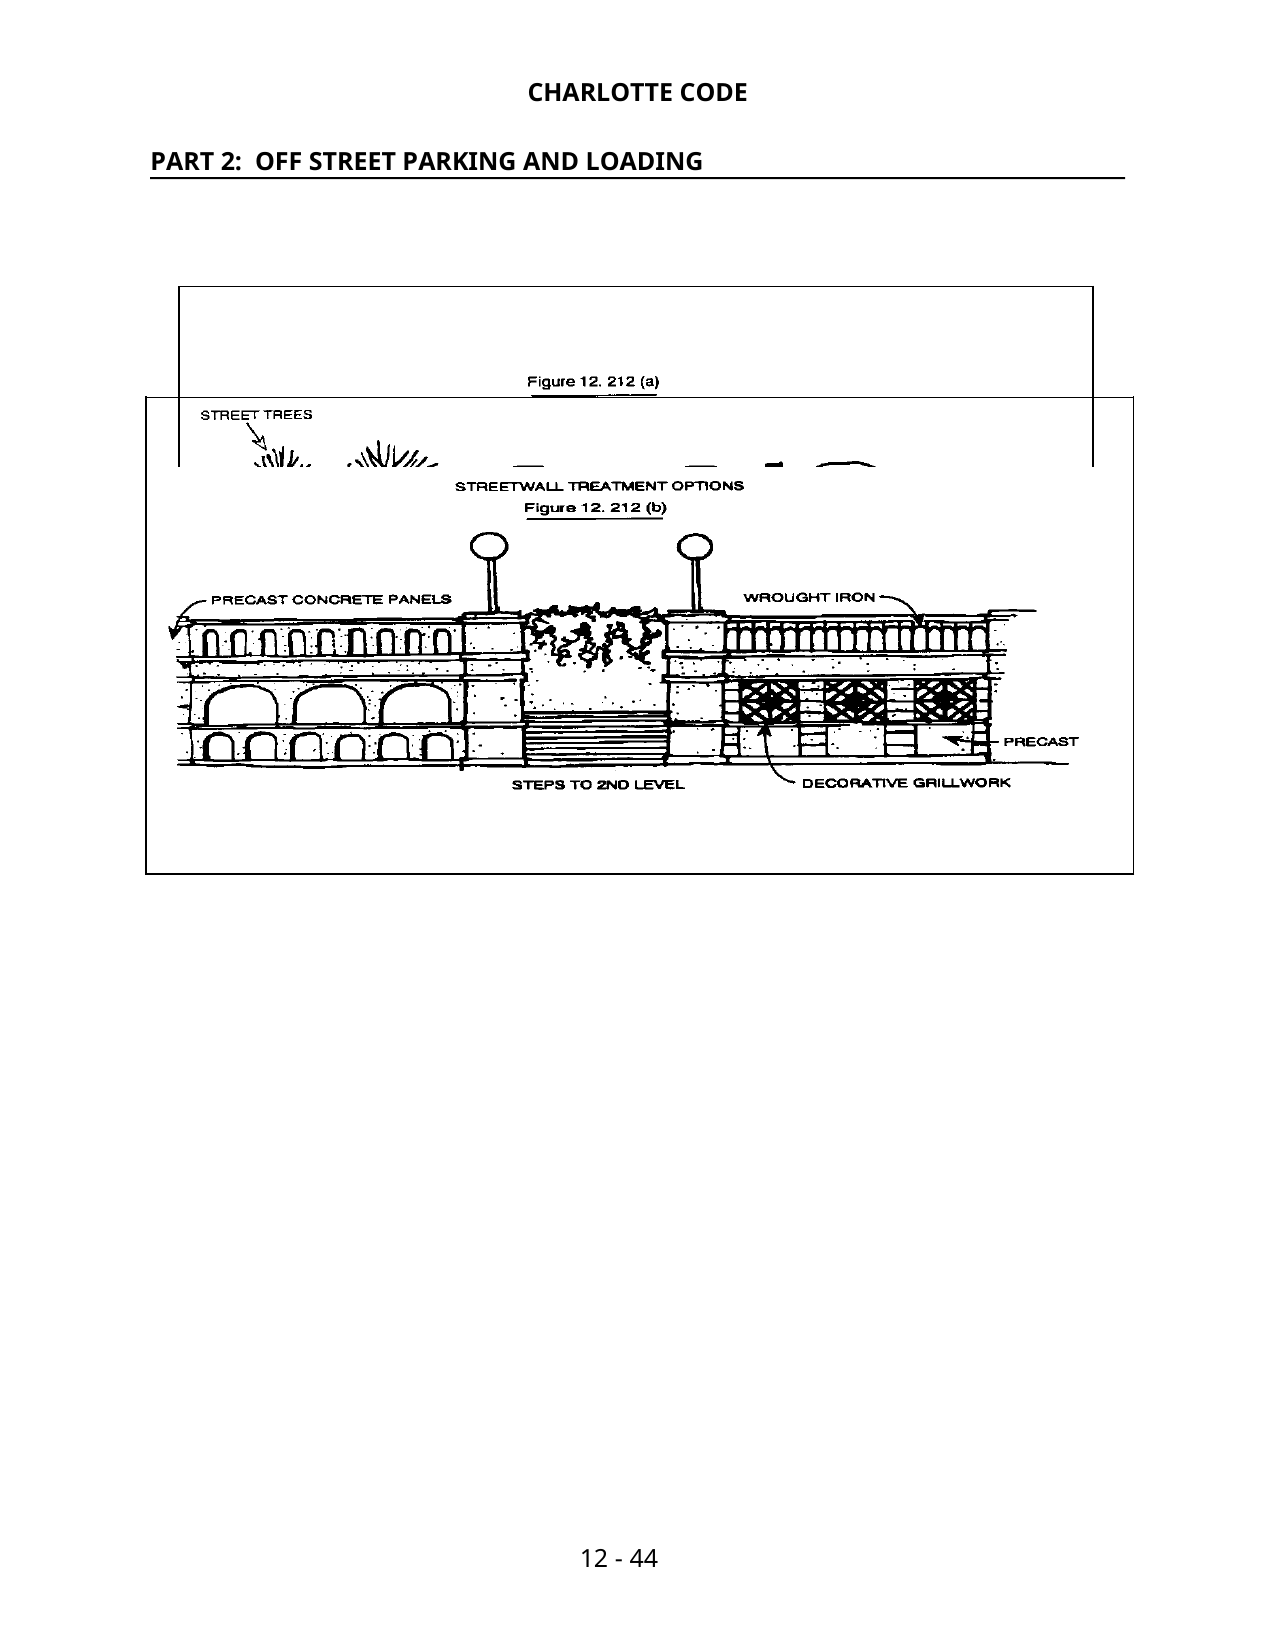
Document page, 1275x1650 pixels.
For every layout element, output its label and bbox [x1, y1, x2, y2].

picture [184, 353, 1088, 397]
picture [151, 398, 1128, 804]
